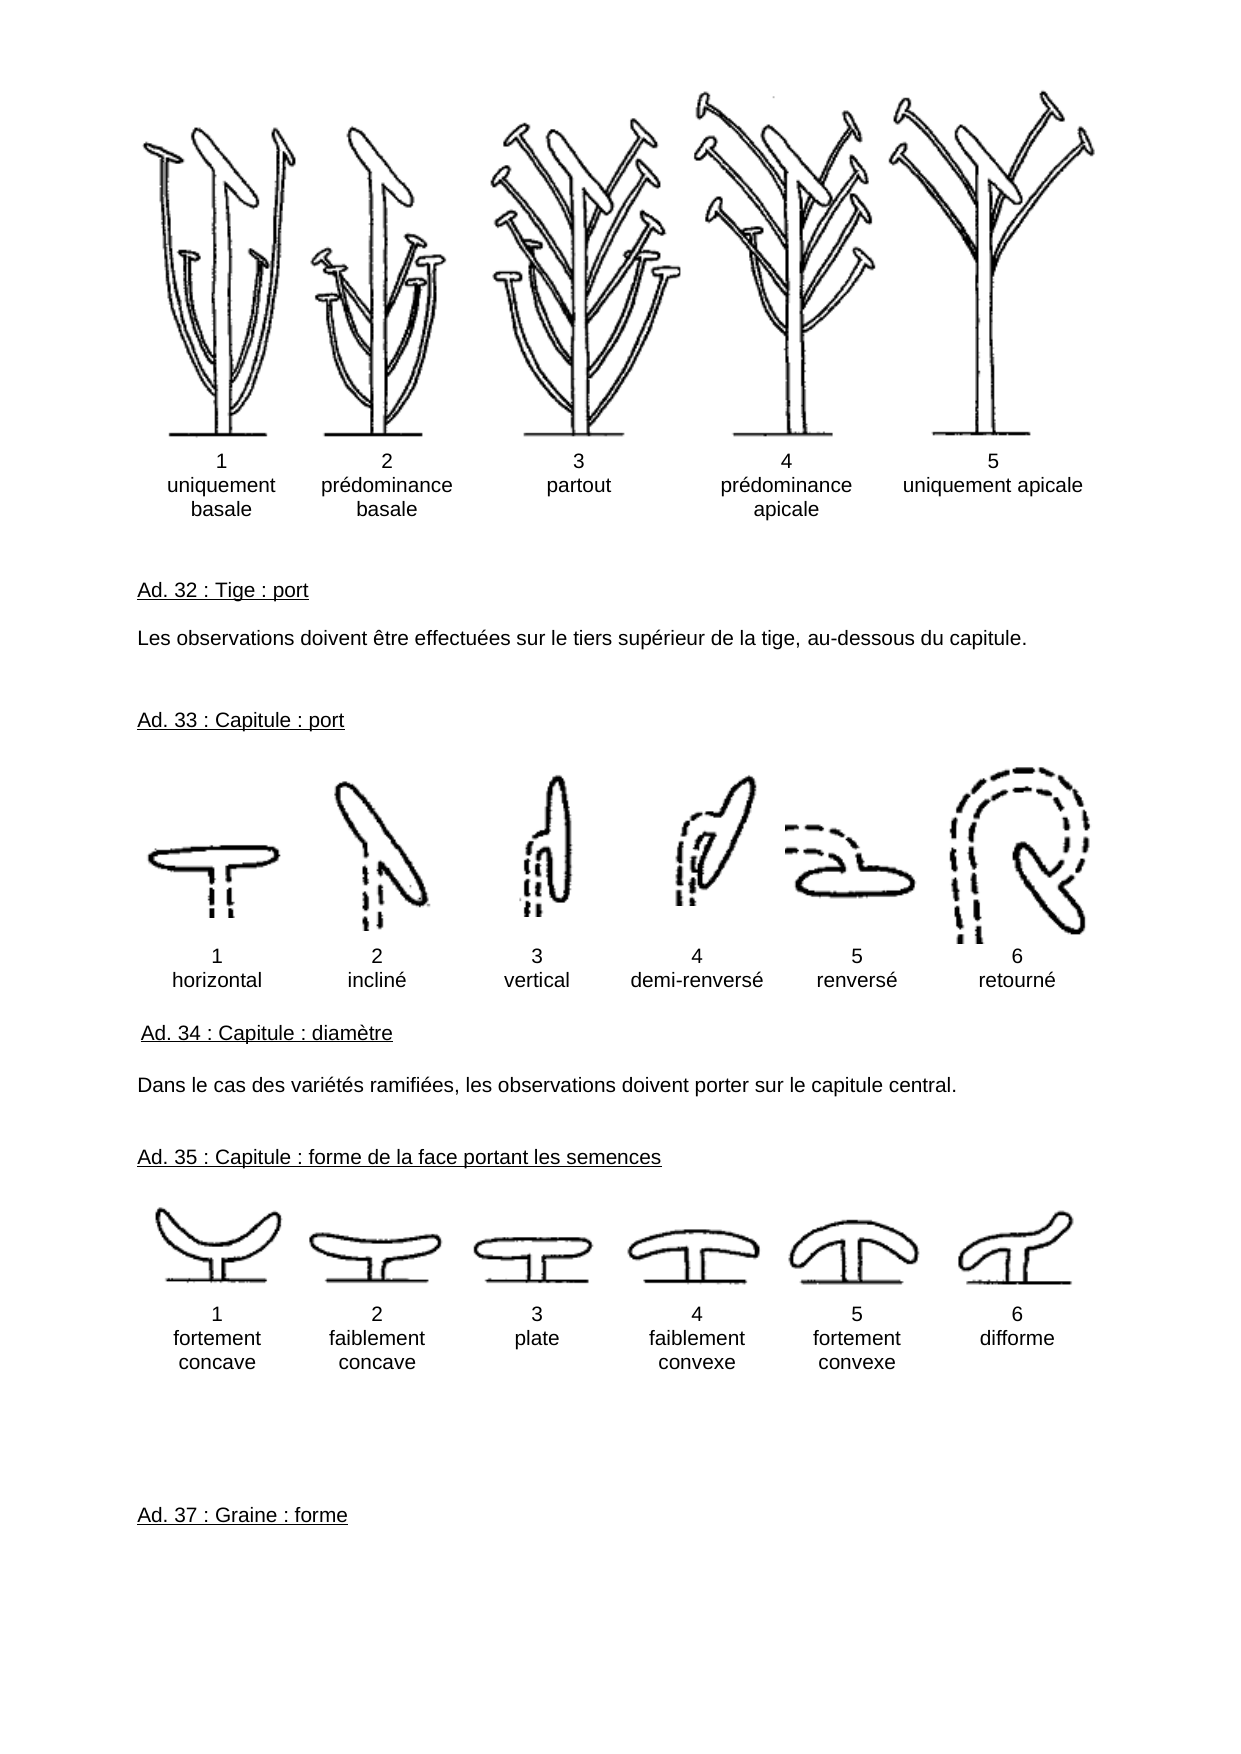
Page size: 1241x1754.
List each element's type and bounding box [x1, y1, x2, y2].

picture [883, 81, 1095, 448]
picture [785, 803, 929, 919]
picture [305, 1192, 449, 1302]
picture [693, 81, 880, 449]
picture [145, 1192, 289, 1302]
picture [782, 1192, 932, 1302]
picture [617, 1192, 777, 1302]
picture [137, 755, 777, 931]
picture [137, 81, 468, 449]
picture [937, 755, 1095, 944]
picture [477, 81, 681, 449]
picture [468, 1192, 606, 1302]
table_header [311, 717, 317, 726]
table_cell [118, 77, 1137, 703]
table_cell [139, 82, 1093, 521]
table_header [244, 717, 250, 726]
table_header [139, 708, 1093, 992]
picture [943, 1192, 1091, 1302]
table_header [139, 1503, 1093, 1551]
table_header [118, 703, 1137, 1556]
